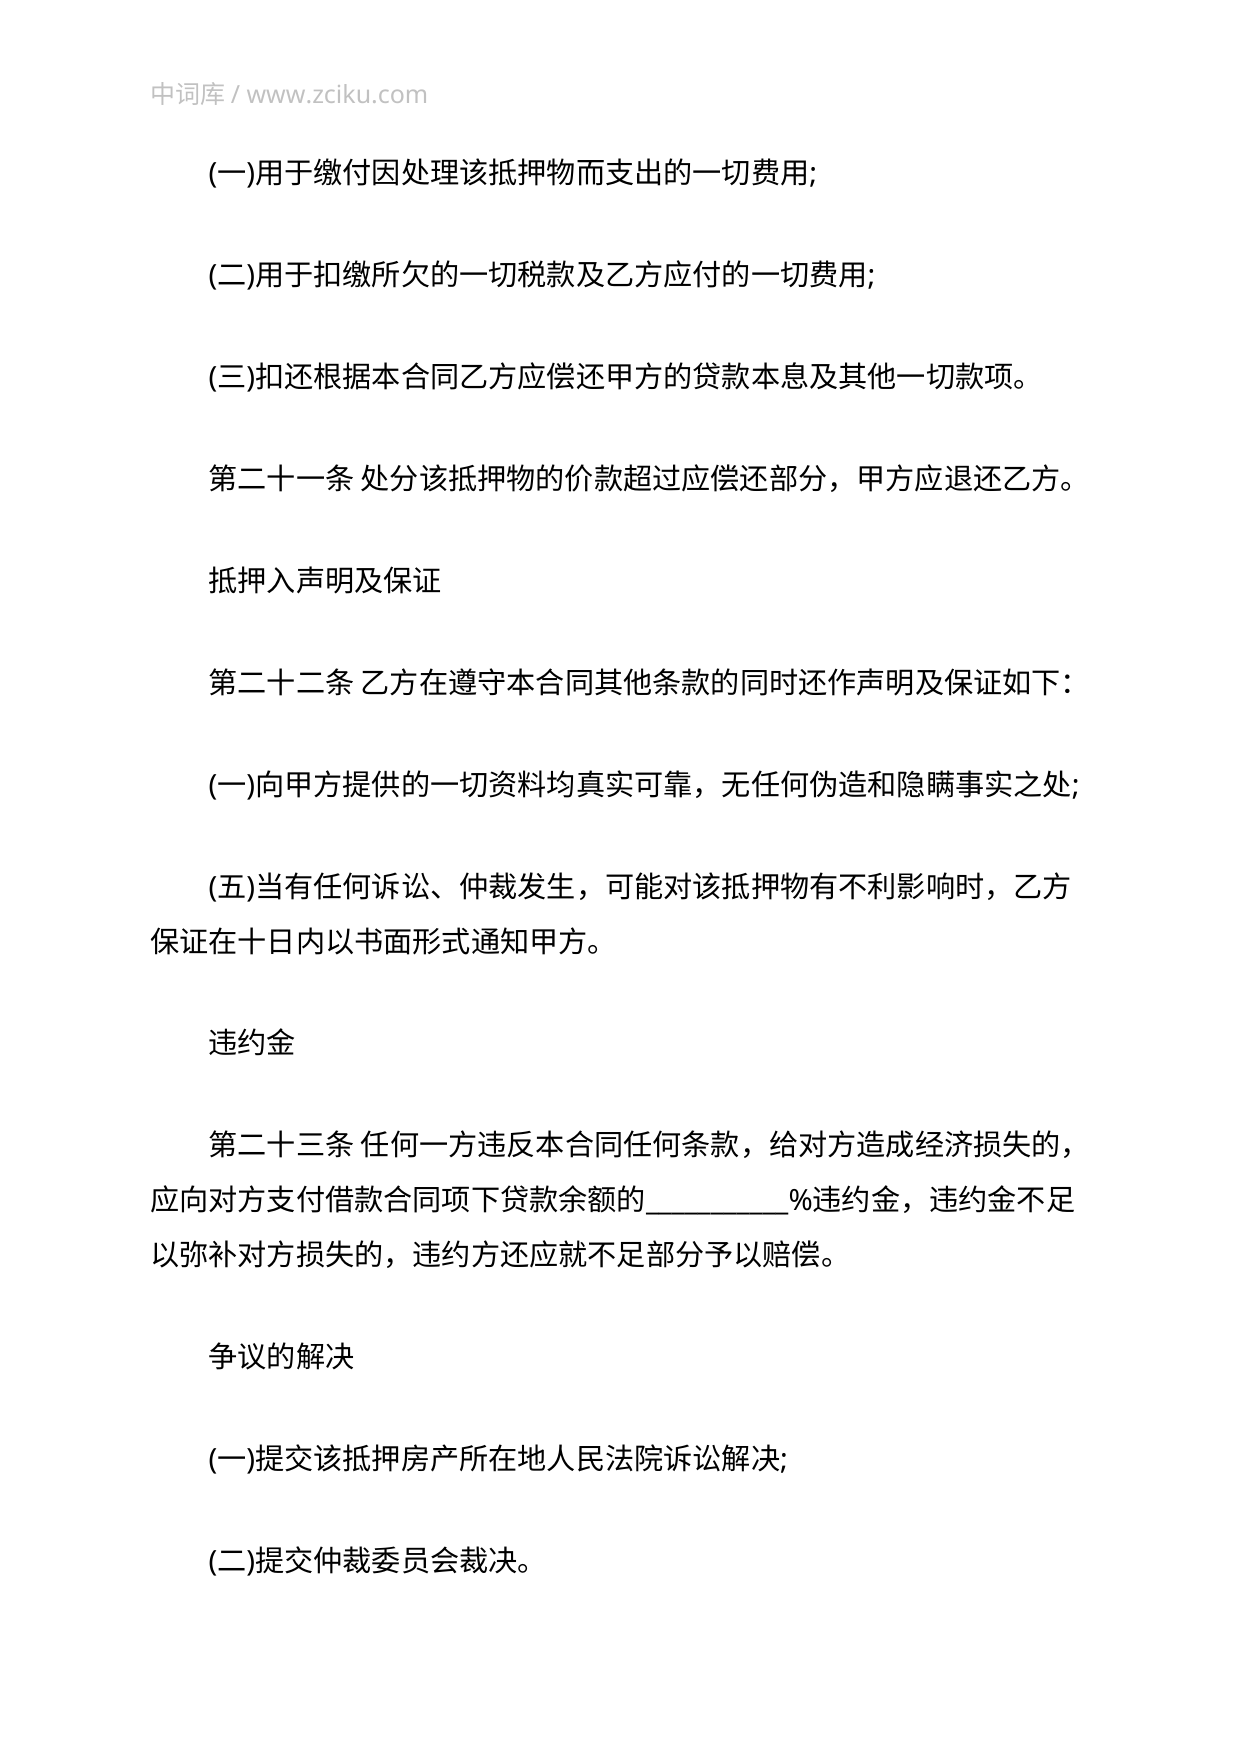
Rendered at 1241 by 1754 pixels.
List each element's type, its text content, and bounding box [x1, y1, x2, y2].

text 违约金 [150, 1020, 1090, 1062]
text (二)用于扣缴所欠的一切税款及乙方应付的一切费用; [150, 252, 1090, 294]
text (一)用于缴付因处理该抵押物而支出的一切费用; [150, 150, 1090, 192]
text 第二十一条 处分该抵押物的价款超过应偿还部分，甲方应退还乙方。 [150, 456, 1090, 498]
text 第二十三条 任何一方违反本合同任何条款，给对方造成经济损失的，应向对方支付借款合同项下贷款余额的___________%违约金，违约金不足以弥补对方损失的，违约方还应就不足部分予以赔偿。 [150, 1122, 1090, 1274]
text 争议的解决 [150, 1333, 1090, 1376]
text 抵押入声明及保证 [150, 558, 1090, 600]
text (三)扣还根据本合同乙方应偿还甲方的贷款本息及其他一切款项。 [150, 354, 1090, 396]
text (二)提交仲裁委员会裁决。 [150, 1537, 1090, 1579]
text (五)当有任何诉讼、仲裁发生，可能对该抵押物有不利影响时，乙方保证在十日内以书面形式通知甲方。 [150, 863, 1090, 961]
text (一)向甲方提供的一切资料均真实可靠，无任何伪造和隐瞒事实之处; [150, 761, 1090, 804]
text 第二十二条 乙方在遵守本合同其他条款的同时还作声明及保证如下： [150, 659, 1090, 702]
text (一)提交该抵押房产所在地人民法院诉讼解决; [150, 1435, 1090, 1478]
